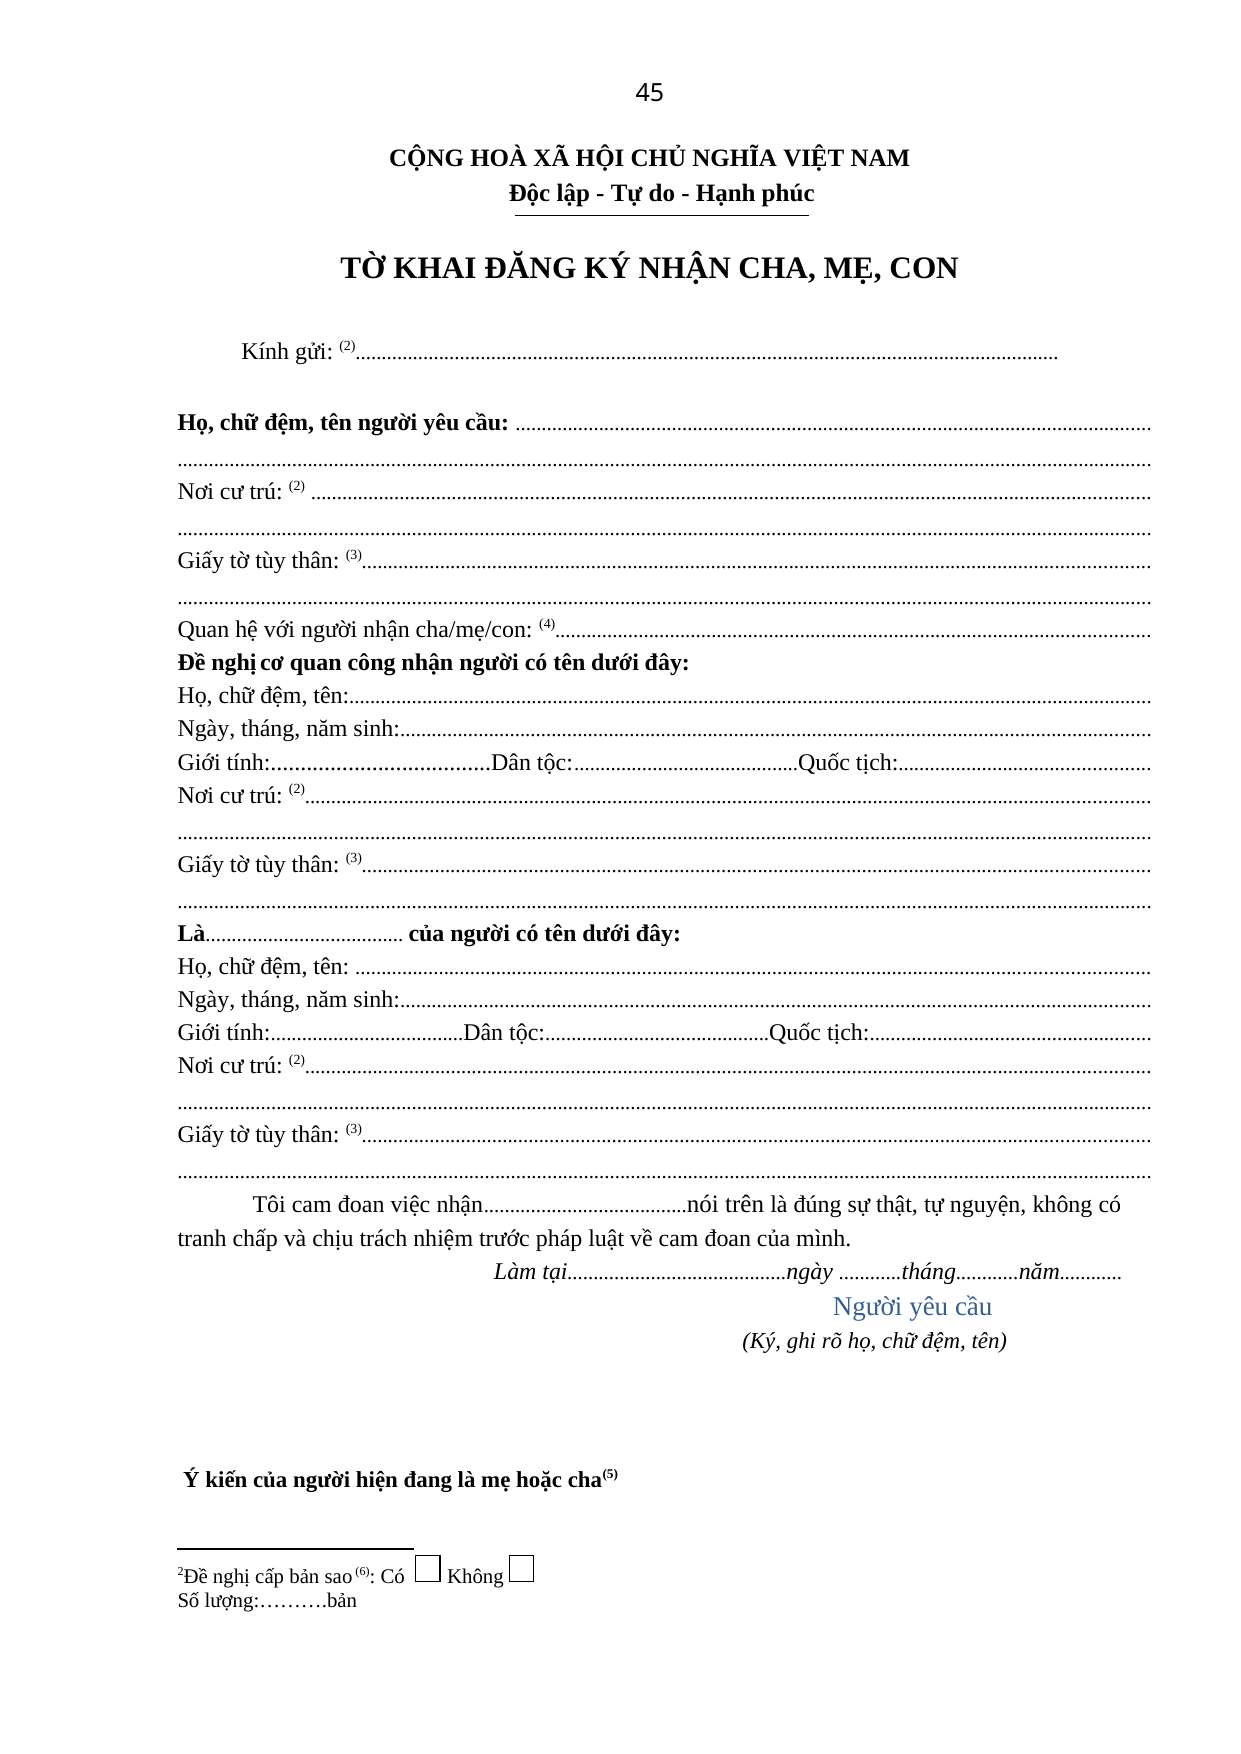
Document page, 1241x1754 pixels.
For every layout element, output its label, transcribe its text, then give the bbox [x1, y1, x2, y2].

text Họ, chữ đệm, tên: [177, 681, 1122, 709]
text Kính gửi: ()....................................................................................................................................... [177, 293, 1122, 402]
text Làm tại..........................................ngày ............tháng............năm............ [177, 1257, 1122, 1284]
subtitle Người yêu cầu [177, 1290, 1122, 1321]
text Độc lập - Tự do - Hạnh phúc [477, 178, 1092, 206]
text Nơi cư trú: (2) [177, 477, 1122, 504]
text Giấy tờ tùy thân: (3) [177, 546, 1122, 573]
text TỜ KHAI ĐĂNG KÝ NHẬN CHA, MẸ, CON [177, 250, 1122, 286]
text Đề nghị cơ quan công nhận người có tên dưới đây: [177, 648, 1122, 676]
text (Ký, ghi rõ họ, chữ đệm, tên) [177, 1327, 1122, 1353]
text Họ, chữ đệm, tên: [177, 952, 1122, 979]
text Tôi cam đoan việc nhận.......................................nói trên là đúng sự thật, tự nguyện, không có tranh chấp và chịu trách nhiệm trước pháp luật về cam đoan của mình. [177, 1189, 1122, 1251]
text Ngày, tháng, năm sinh: [177, 985, 1122, 1013]
text Nơi cư trú: (2) [177, 781, 1122, 808]
text Giấy tờ tùy thân: (3) [177, 850, 1122, 877]
text Ý kiến của người hiện đang là mẹ hoặc cha(5) [177, 1466, 1122, 1492]
text Họ, chữ đệm, tên người yêu cầu: [177, 408, 1122, 435]
text CỘNG HOÀ XÃ HỘI CHỦ NGHĨA VIỆT NAM [177, 143, 1122, 172]
text Giấy tờ tùy thân: (3) [177, 1120, 1122, 1148]
text Quan hệ với người nhận cha/mẹ/con: (4) [177, 615, 1122, 643]
text Là...................................... của người có tên dưới đây: [177, 919, 1122, 946]
text Ngày, tháng, năm sinh: [177, 714, 1122, 742]
text Giới tính:.....................................Dân tộc:...........................................Quốc tịch: [177, 1018, 1122, 1046]
text Giới tính:.....................................Dân tộc:...........................................Quốc tịch: [177, 747, 1122, 775]
text Nơi cư trú: (2) [177, 1051, 1122, 1079]
